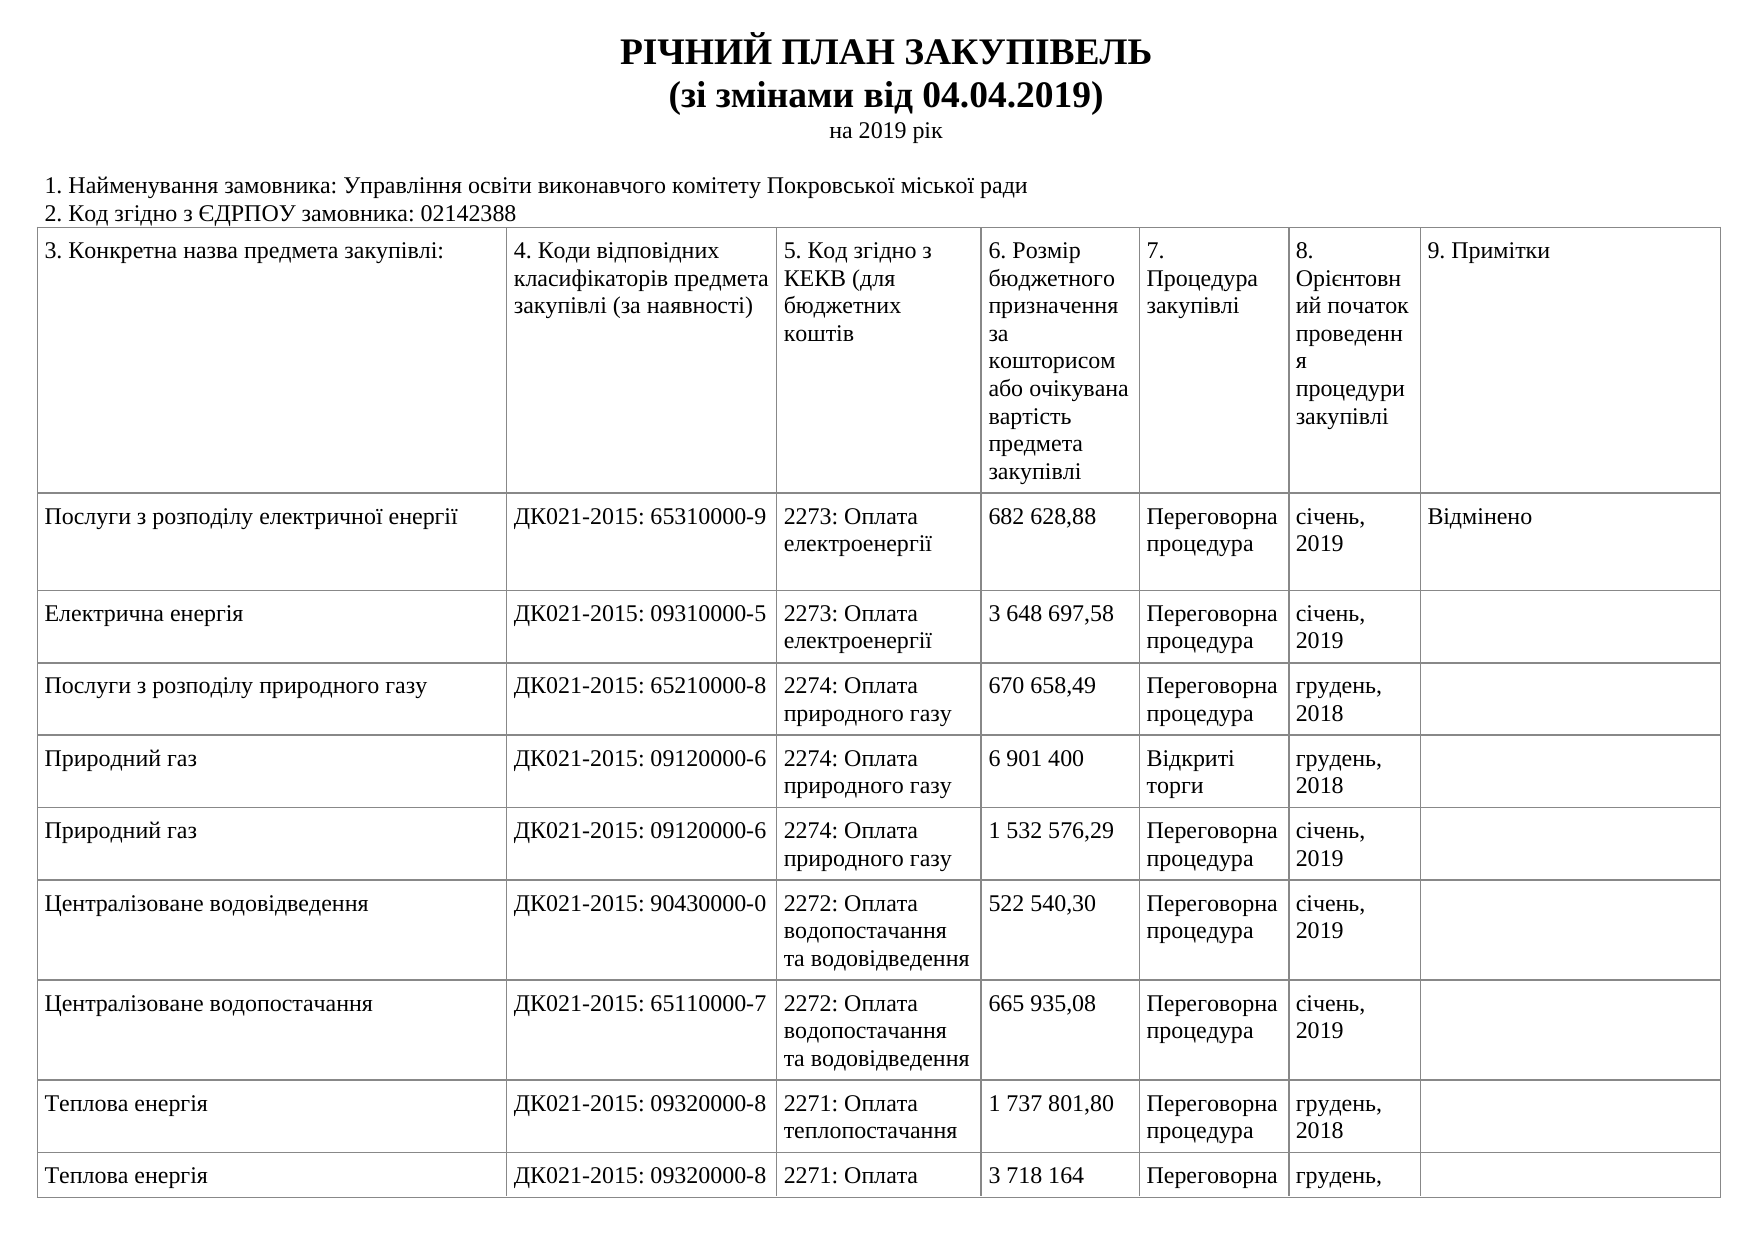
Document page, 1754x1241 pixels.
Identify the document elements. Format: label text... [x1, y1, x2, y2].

table_cell 2274: Оплата природного газу [777, 808, 980, 879]
table_cell [1421, 808, 1720, 879]
table_cell 2274: Оплата природного газу [777, 664, 980, 734]
table_header 9. Примітки [1421, 228, 1720, 492]
table_cell грудень, 2018 [1290, 1081, 1420, 1152]
table_cell січень, 2019 [1290, 494, 1420, 589]
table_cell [777, 1081, 980, 1152]
table_cell 1 737 801,80 [982, 1081, 1139, 1152]
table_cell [777, 1153, 980, 1196]
table_cell Електрична енергія [38, 591, 506, 662]
table_cell 6 901 400 [982, 736, 1139, 807]
table_cell ДК021-2015: 65310000-9 [507, 494, 776, 589]
table_cell 2273: Оплата електроенергії [777, 591, 980, 662]
table_cell грудень, 2018 [1290, 1153, 1420, 1196]
text на 2019 рік [44, 116, 1728, 171]
table_cell Централізоване водовідведення [38, 881, 506, 979]
table_cell Переговорна процедура [1140, 881, 1288, 979]
table_cell [1421, 881, 1720, 979]
table_cell січень, 2019 [1290, 591, 1420, 662]
table_cell [1421, 736, 1720, 807]
table_cell Переговорна процедура [1140, 591, 1288, 662]
table_cell Природний газ [38, 736, 506, 807]
table_cell [1421, 1153, 1720, 1196]
table_cell 682 628,88 [982, 494, 1139, 589]
table_header 4. Коди відповідних класифікаторів предмета закупівлі (за наявності) [507, 228, 776, 492]
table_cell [507, 1081, 776, 1152]
table_cell 2274: Оплата природного газу [777, 736, 980, 807]
table_cell Переговорна процедура [1140, 664, 1288, 734]
table_cell січень, 2019 [1290, 808, 1420, 879]
table_header 5. Код згідно з КЕКВ (для бюджетних коштів [777, 228, 980, 492]
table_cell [507, 1153, 776, 1196]
table_cell [1421, 591, 1720, 662]
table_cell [1140, 1153, 1288, 1196]
table_cell [1421, 1081, 1720, 1152]
table_header 3. Конкретна назва предмета закупівлі: [38, 228, 506, 492]
table_cell 3 648 697,58 [982, 591, 1139, 662]
table_header 7. Процедура закупівлі [1140, 228, 1288, 492]
table_cell Переговорна процедура [1140, 494, 1288, 589]
table_cell Теплова енергія [38, 1081, 506, 1152]
text 1. Найменування замовника: Управління освіти виконавчого комітету Покровської міської ради [44, 171, 1728, 199]
table_cell Переговорна процедура [1140, 981, 1288, 1079]
table_cell 670 658,49 [982, 664, 1139, 734]
table_cell ДК021-2015: 09310000-5 [507, 591, 776, 662]
table_cell ДК021-2015: 09120000-6 [507, 808, 776, 879]
list (зі змінами від 04.04.2019) [44, 73, 1728, 116]
table_cell січень, 2019 [1290, 981, 1420, 1079]
list РІЧНИЙ ПЛАН ЗАКУПІВЕЛЬ [44, 29, 1728, 73]
table_cell ДК021-2015: 65210000-8 [507, 664, 776, 734]
table_cell ДК021-2015: 65110000-7 [507, 981, 776, 1079]
table_cell Послуги з розподілу природного газу [38, 664, 506, 734]
table_cell 2272: Оплата водопостачання та водовідведення [777, 981, 980, 1079]
table_cell Переговорна процедура [1140, 808, 1288, 879]
text 2. Код згідно з ЄДРПОУ замовника: 02142388 [44, 199, 1728, 227]
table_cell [1140, 1081, 1288, 1152]
table_cell [1421, 981, 1720, 1079]
table_cell грудень, 2018 [1290, 664, 1420, 734]
table_cell 665 935,08 [982, 981, 1139, 1079]
table_cell січень, 2019 [1290, 881, 1420, 979]
table_cell 2272: Оплата водопостачання та водовідведення [777, 881, 980, 979]
table_cell Відмінено [1421, 494, 1720, 589]
table_cell 2273: Оплата електроенергії [777, 494, 980, 589]
table_cell [1421, 664, 1720, 734]
table_cell 1 532 576,29 [982, 808, 1139, 879]
table_cell 522 540,30 [982, 881, 1139, 979]
table_cell Послуги з розподілу електричної енергії [38, 494, 506, 589]
table_cell Природний газ [38, 808, 506, 879]
table_cell 3 718 164 [982, 1153, 1139, 1196]
table_cell грудень, 2018 [1290, 736, 1420, 807]
table_cell ДК021-2015: 90430000-0 [507, 881, 776, 979]
table_header 8. Орієнтовний початок проведення процедури закупівлі [1290, 228, 1420, 492]
table_header 6. Розмір бюджетного призначення за кошторисом або очікувана вартість предмета закупівлі [982, 228, 1139, 492]
table_cell ДК021-2015: 09120000-6 [507, 736, 776, 807]
table_cell Централізоване водопостачання [38, 981, 506, 1079]
table_cell Відкриті торги [1140, 736, 1288, 807]
table_cell Теплова енергія [38, 1153, 506, 1196]
